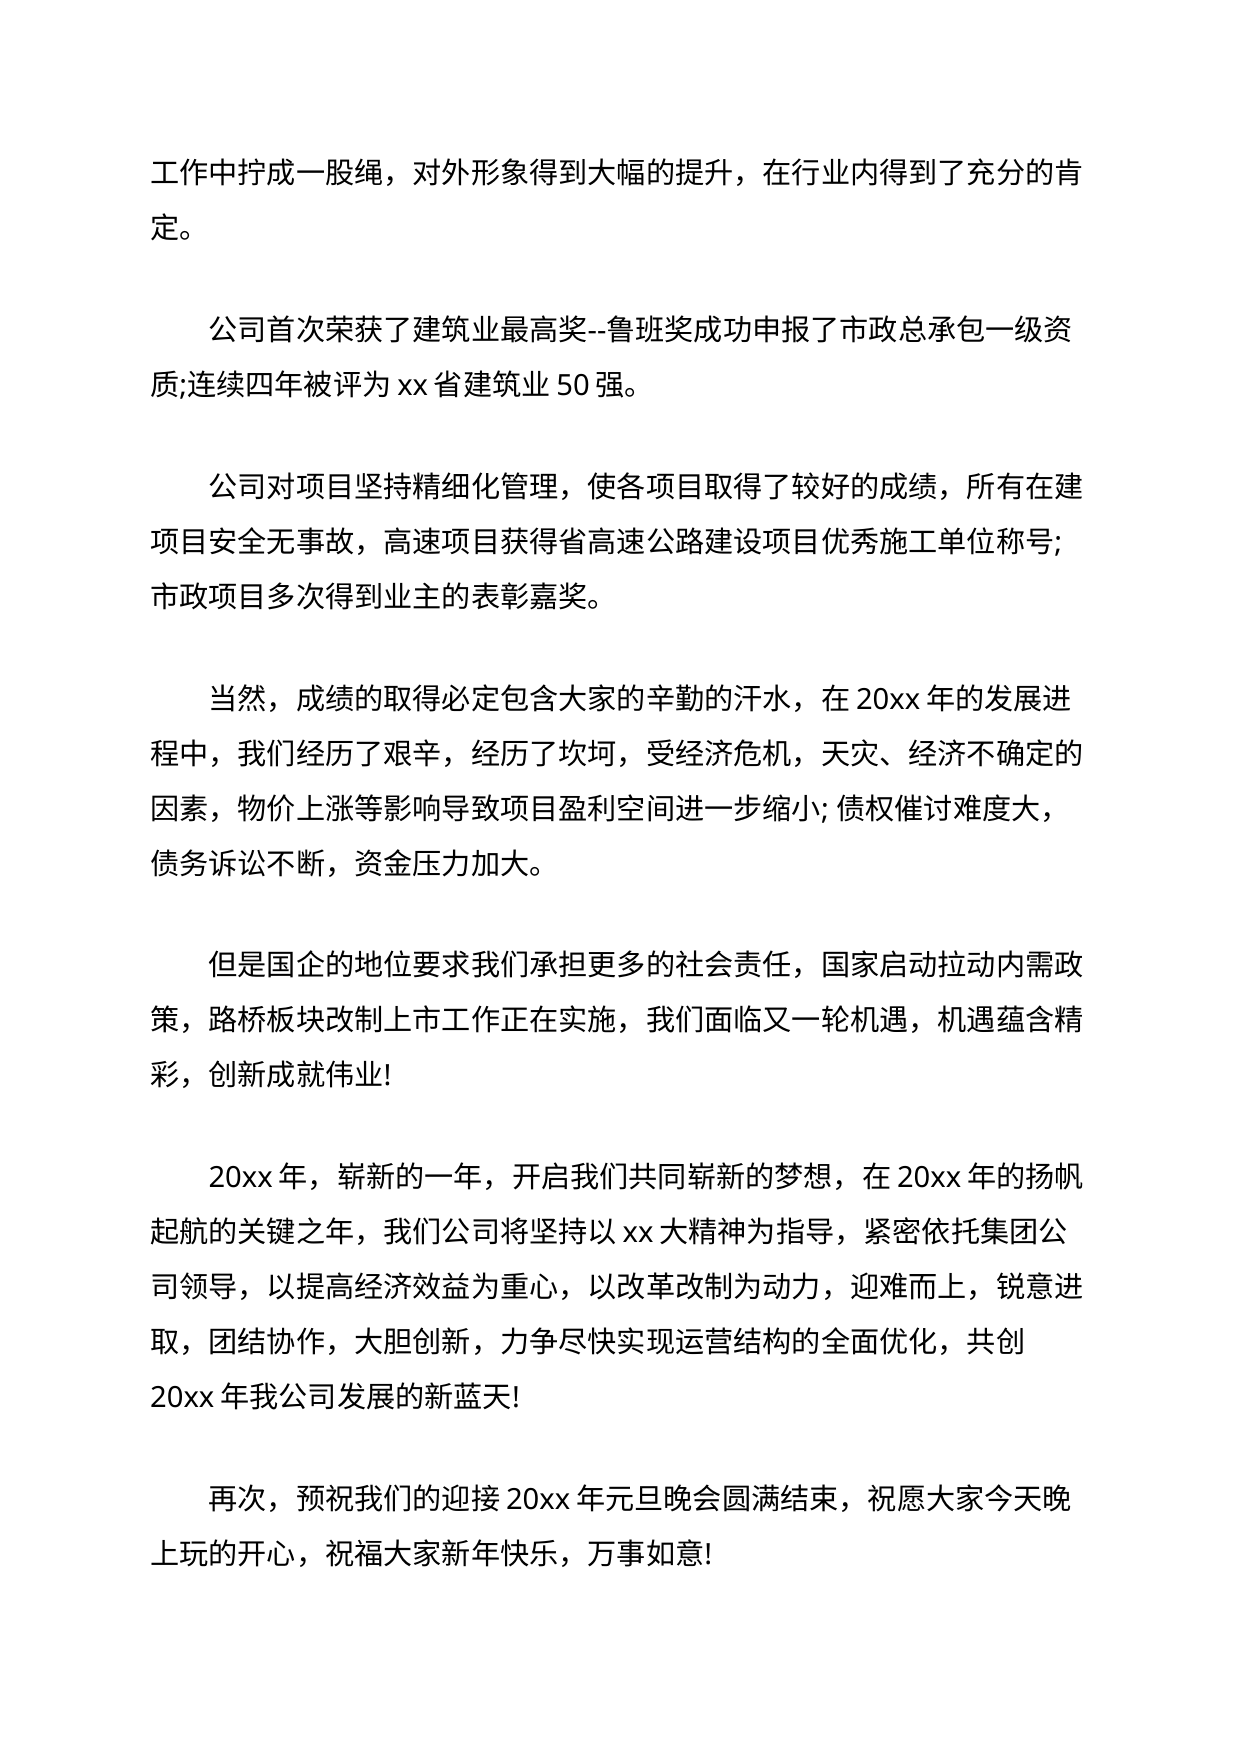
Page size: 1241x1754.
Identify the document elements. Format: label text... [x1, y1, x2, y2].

text 公司对项目坚持精细化管理，使各项目取得了较好的成绩，所有在建项目安全无事故，高速项目获得省高速公路建设项目优秀施工单位称号;市政项目多次得到业主的表彰嘉奖。 [150, 464, 1090, 616]
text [150, 150, 1090, 247]
text 当然，成绩的取得必定包含大家的辛勤的汗水，在20xx年的发展进程中，我们经历了艰辛，经历了坎坷，受经济危机，天灾、经济不确定的因素，物价上涨等影响导致项目盈利空间进一步缩小; 债权催讨难度大，债务诉讼不断，资金压力加大。 [150, 675, 1090, 882]
text 公司首次荣获了建筑业最高奖--鲁班奖成功申报了市政总承包一级资质;连续四年被评为xx省建筑业50强。 [150, 307, 1090, 404]
text 再次，预祝我们的迎接20xx年元旦晚会圆满结束，祝愿大家今天晚上玩的开心，祝福大家新年快乐，万事如意! [150, 1476, 1090, 1573]
text 但是国企的地位要求我们承担更多的社会责任，国家启动拉动内需政策，路桥板块改制上市工作正在实施，我们面临又一轮机遇，机遇蕴含精彩，创新成就伟业! [150, 942, 1090, 1094]
text 20xx年，崭新的一年，开启我们共同崭新的梦想，在20xx年的扬帆起航的关键之年，我们公司将坚持以xx大精神为指导，紧密依托集团公司领导，以提高经济效益为重心，以改革改制为动力，迎难而上，锐意进取，团结协作，大胆创新，力争尽快实现运营结构的全面优化，共创20xx年我公司发展的新蓝天! [150, 1154, 1090, 1416]
